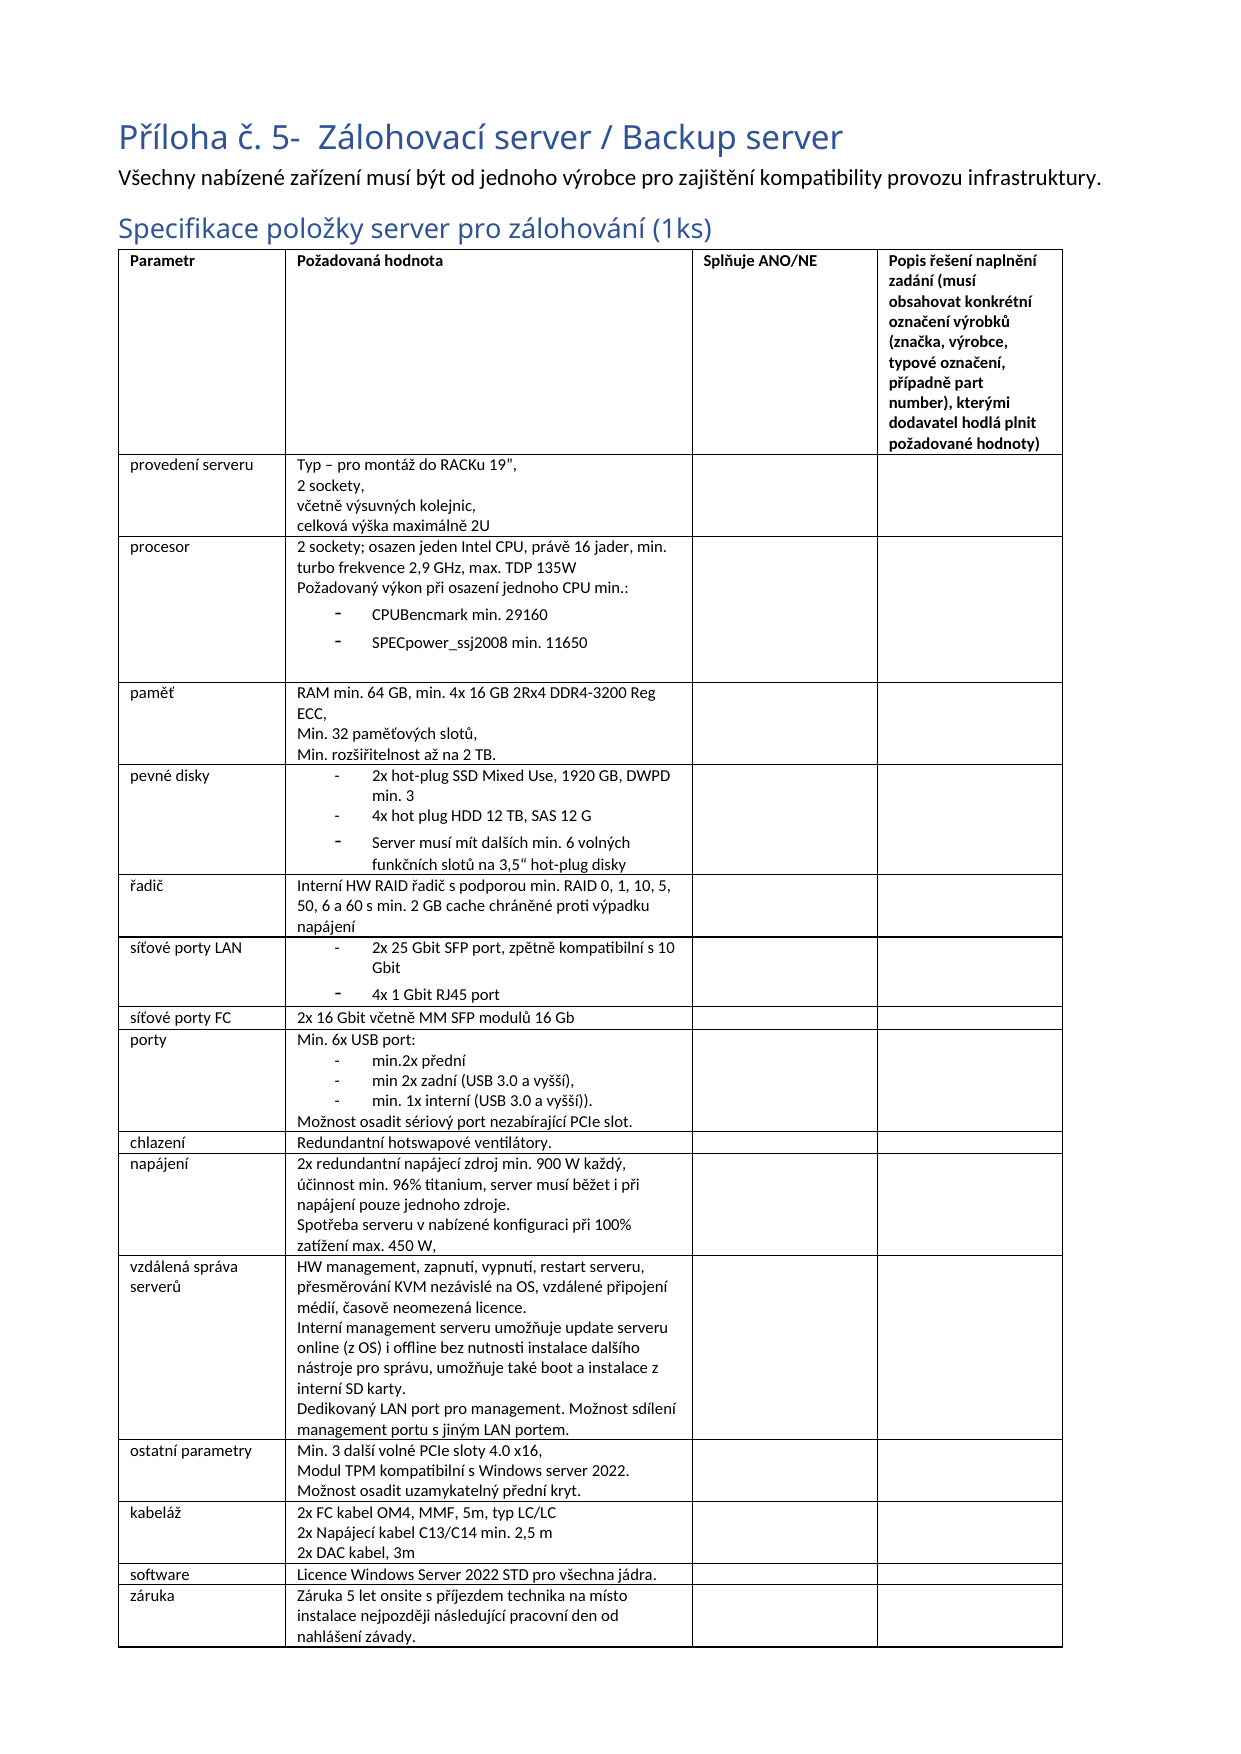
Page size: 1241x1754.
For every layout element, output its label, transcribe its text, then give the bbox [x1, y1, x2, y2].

table_cell [693, 683, 877, 764]
table_header Požadovaná hodnota [286, 250, 692, 453]
table_cell [693, 1154, 877, 1255]
subtitle Příloha č. 5- Zálohovací server / Backup server [118, 114, 1122, 159]
table_cell 2x FC kabel OM4, MMF, 5m, typ LC/LC 2x Napájecí kabel C13/C14 min. 2,5 m 2x DAC kabel, 3m [286, 1502, 692, 1563]
table_cell pevné disky [119, 765, 285, 874]
table_cell HW management, zapnutí, vypnutí, restart serveru, přesměrování KVM nezávislé na OS, vzdálené připojení médií, časově neomezená licence. Interní management serveru umožňuje update serveru online (z OS) i offline bez nutnosti instalace dalšího nástroje pro správu, umožňuje také boot a instalace z interní SD karty. Dedikovaný LAN port pro management. Možnost sdílení management portu s jiným LAN portem. [286, 1256, 692, 1439]
table_cell [693, 455, 877, 536]
table_cell kabeláž [119, 1502, 285, 1563]
table_cell [693, 1564, 877, 1584]
table_cell [693, 537, 877, 682]
table_cell 2 sockety; osazen jeden Intel CPU, právě 16 jader, min. turbo frekvence 2,9 GHz, max. TDP 135W Požadovaný výkon při osazení jednoho CPU min.: CPUBencmark min. 29160 SPECpower_ssj2008 min. 11650 [286, 537, 692, 682]
table_cell [693, 1007, 877, 1029]
text Všechny nabízené zařízení musí být od jednoho výrobce pro zajištění kompatibility provozu infrastruktury. [118, 163, 1122, 191]
table_cell [878, 1564, 1062, 1584]
table_cell software [119, 1564, 285, 1584]
table_cell procesor [119, 537, 285, 682]
table_header Popis řešení naplnění zadání (musí obsahovat konkrétní označení výrobků (značka, výrobce, typové označení, případně part number), kterými dodavatel hodlá plnit požadované hodnoty) [878, 250, 1062, 453]
table_cell vzdálená správa serverů [119, 1256, 285, 1439]
table_header Splňuje ANO/NE [693, 250, 877, 453]
table_cell [878, 765, 1062, 874]
table_cell [878, 1132, 1062, 1153]
table_cell napájení [119, 1154, 285, 1255]
table_cell [693, 1256, 877, 1439]
table_cell paměť [119, 683, 285, 764]
table_cell Interní HW RAID řadič s podporou min. RAID 0, 1, 10, 5, 50, 6 a 60 s min. 2 GB cache chráněné proti výpadku napájení [286, 875, 692, 936]
table_cell [878, 455, 1062, 536]
table_cell provedení serveru [119, 455, 285, 536]
table_cell [693, 1030, 877, 1131]
table_cell [693, 1440, 877, 1501]
table_cell ostatní parametry [119, 1440, 285, 1501]
table_cell 2x 25 Gbit SFP port, zpětně kompatibilní s 10 Gbit 4x 1 Gbit RJ45 port [286, 938, 692, 1006]
table_cell síťové porty LAN [119, 938, 285, 1006]
table_cell [693, 938, 877, 1006]
table_cell [693, 765, 877, 874]
table_header Parametr [119, 250, 285, 453]
table_cell [693, 1502, 877, 1563]
table_cell řadič [119, 875, 285, 936]
table_cell [878, 1007, 1062, 1029]
table_cell Typ – pro montáž do RACKu 19”, 2 sockety, včetně výsuvných kolejnic, celková výška maximálně 2U [286, 455, 692, 536]
table_cell Min. 6x USB port: min.2x přední min 2x zadní (USB 3.0 a vyšší), min. 1x interní (USB 3.0 a vyšší)). Možnost osadit sériový port nezabírající PCIe slot. [286, 1030, 692, 1131]
table_cell [878, 683, 1062, 764]
table_cell síťové porty FC [119, 1007, 285, 1029]
subtitle Specifikace položky server pro zálohování (1ks) [118, 209, 1122, 246]
table_cell Záruka 5 let onsite s příjezdem technika na místo instalace nejpozději následující pracovní den od nahlášení závady. [286, 1585, 692, 1646]
table_cell [878, 1585, 1062, 1646]
table_cell [878, 938, 1062, 1006]
table_cell [878, 1030, 1062, 1131]
table_cell 2x 16 Gbit včetně MM SFP modulů 16 Gb [286, 1007, 692, 1029]
table_cell [693, 1585, 877, 1646]
table_cell 2x hot-plug SSD Mixed Use, 1920 GB, DWPD min. 3 4x hot plug HDD 12 TB, SAS 12 G Server musí mít dalších min. 6 volných funkčních slotů na 3,5“ hot-plug disky [286, 765, 692, 874]
table_cell [878, 1502, 1062, 1563]
table_cell 2x redundantní napájecí zdroj min. 900 W každý, účinnost min. 96% titanium, server musí běžet i při napájení pouze jednoho zdroje. Spotřeba serveru v nabízené konfiguraci při 100% zatížení max. 450 W, [286, 1154, 692, 1255]
table_cell [878, 1440, 1062, 1501]
table_cell [693, 1132, 877, 1153]
table_cell porty [119, 1030, 285, 1131]
table_cell [878, 1256, 1062, 1439]
table_cell RAM min. 64 GB, min. 4x 16 GB 2Rx4 DDR4-3200 Reg ECC, Min. 32 paměťových slotů, Min. rozšiřitelnost až na 2 TB. [286, 683, 692, 764]
table_cell chlazení [119, 1132, 285, 1153]
table_cell Licence Windows Server 2022 STD pro všechna jádra. [286, 1564, 692, 1584]
table_cell Redundantní hotswapové ventilátory. [286, 1132, 692, 1153]
table_cell [878, 1154, 1062, 1255]
table_cell záruka [119, 1585, 285, 1646]
table_cell [878, 875, 1062, 936]
table_cell Min. 3 další volné PCIe sloty 4.0 x16, Modul TPM kompatibilní s Windows server 2022. Možnost osadit uzamykatelný přední kryt. [286, 1440, 692, 1501]
table_cell [693, 875, 877, 936]
table_cell [878, 537, 1062, 682]
